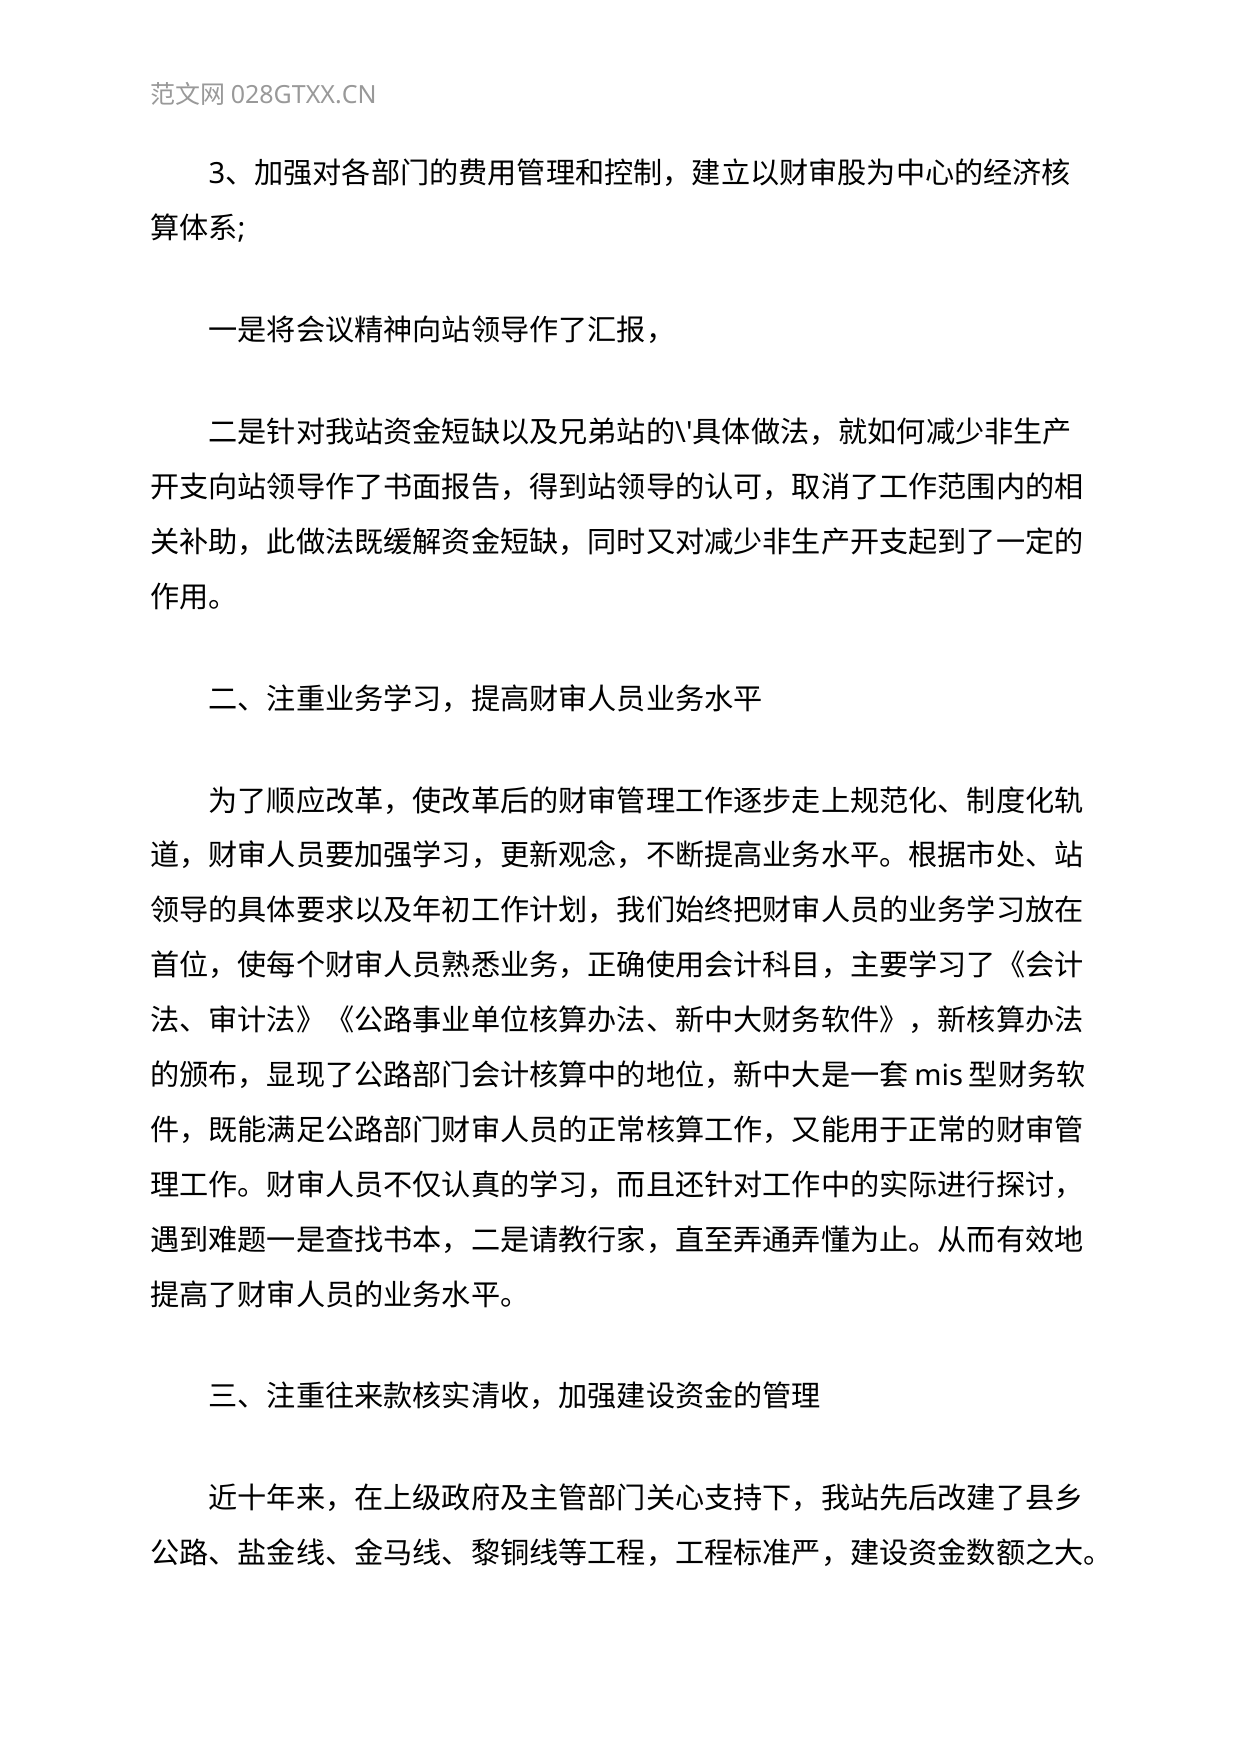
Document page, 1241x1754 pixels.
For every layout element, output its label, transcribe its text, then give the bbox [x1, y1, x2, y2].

text 为了顺应改革，使改革后的财审管理工作逐步走上规范化、制度化轨道，财审人员要加强学习，更新观念，不断提高业务水平。根据市处、站领导的具体要求以及年初工作计划，我们始终把财审人员的业务学习放在首位，使每个财审人员熟悉业务，正确使用会计科目，主要学习了《会计法、审计法》《公路事业单位核算办法、新中大财务软件》，新核算办法的颁布，显现了公路部门会计核算中的地位，新中大是一套mis型财务软件，既能满足公路部门财审人员的正常核算工作，又能用于正常的财审管理工作。财审人员不仅认真的学习，而且还针对工作中的实际进行探讨，遇到难题一是查找书本，二是请教行家，直至弄通弄懂为止。从而有效地提高了财审人员的业务水平。 [150, 777, 1090, 1313]
text 二、注重业务学习，提高财审人员业务水平 [150, 675, 1090, 718]
text 3、加强对各部门的费用管理和控制，建立以财审股为中心的经济核算体系; [150, 150, 1090, 247]
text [150, 1475, 1090, 1572]
text 三、注重往来款核实清收，加强建设资金的管理 [150, 1373, 1090, 1415]
text 二是针对我站资金短缺以及兄弟站的\'具体做法，就如何减少非生产开支向站领导作了书面报告，得到站领导的认可，取消了工作范围内的相关补助，此做法既缓解资金短缺，同时又对减少非生产开支起到了一定的作用。 [150, 409, 1090, 616]
text 一是将会议精神向站领导作了汇报， [150, 307, 1090, 349]
